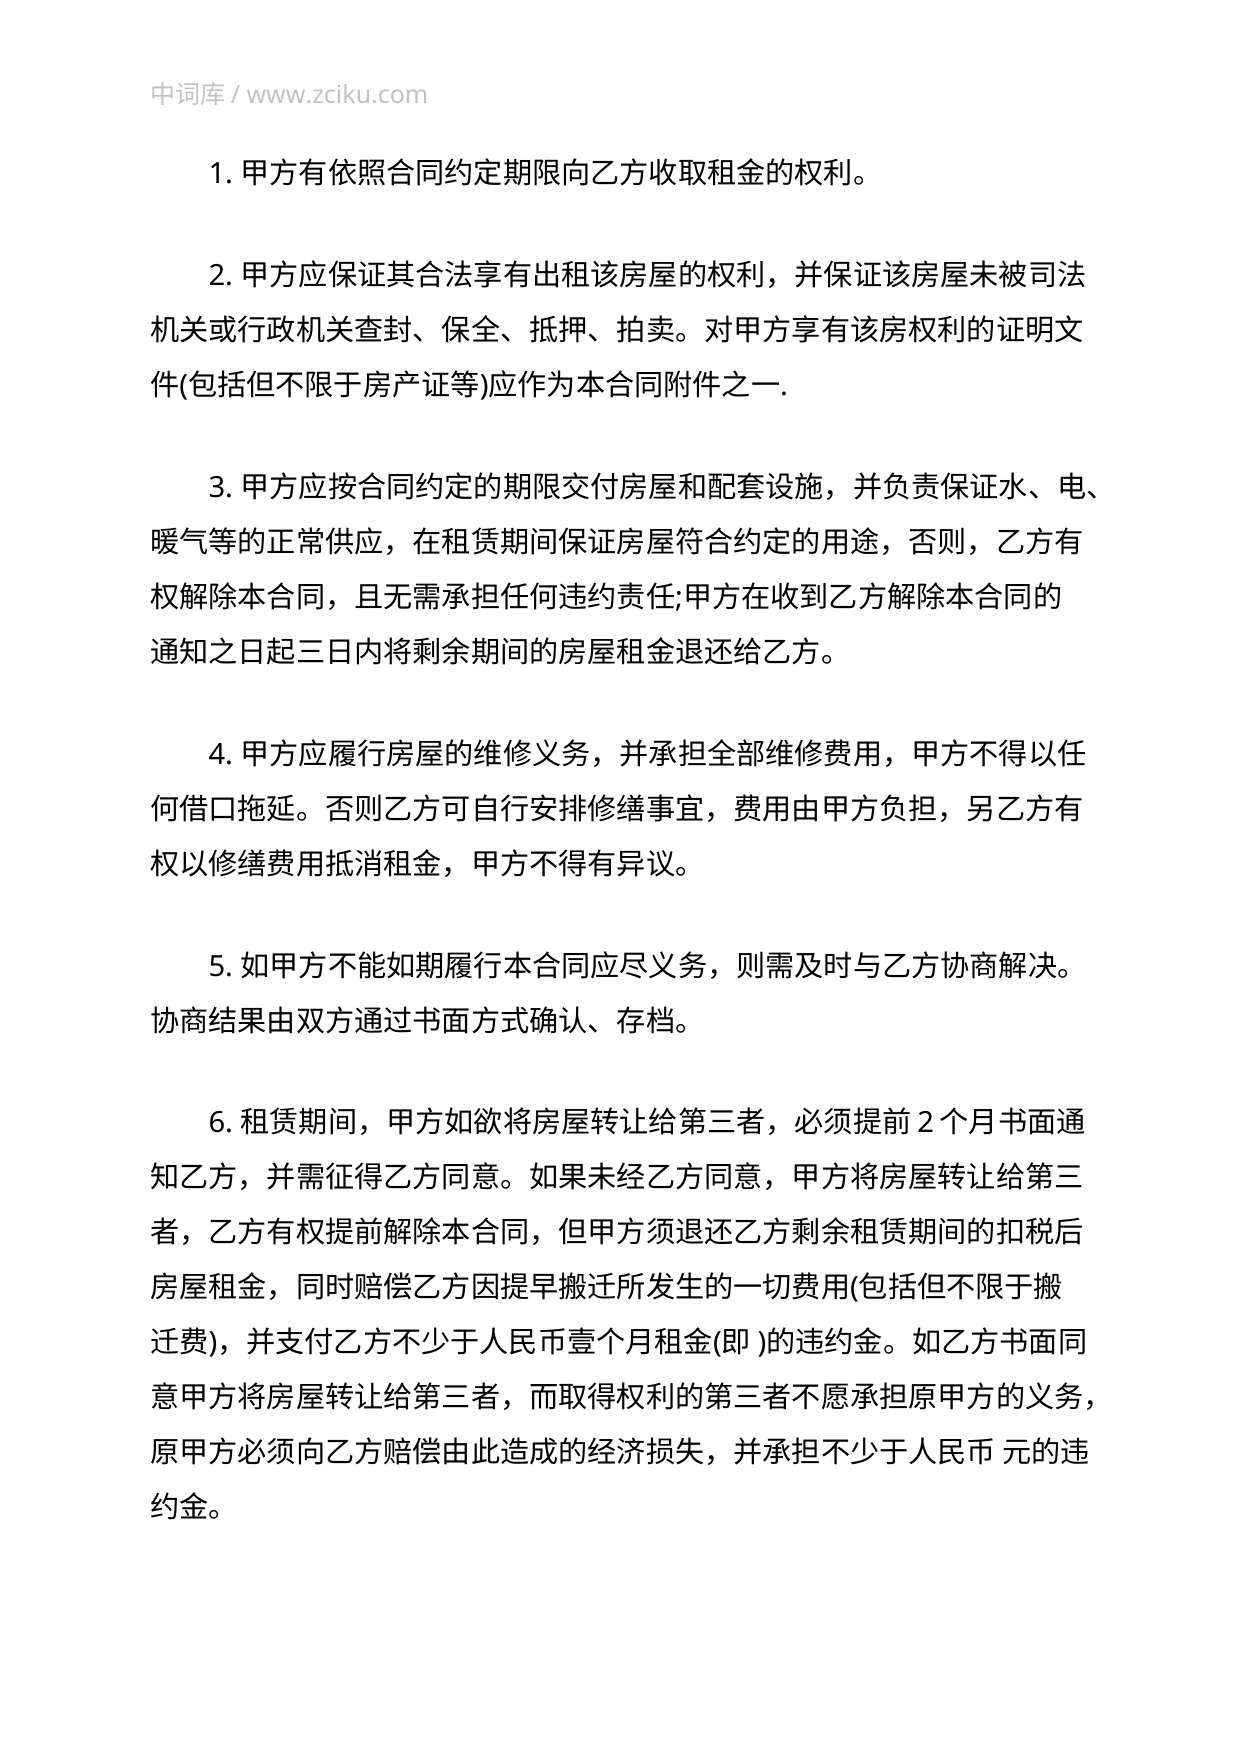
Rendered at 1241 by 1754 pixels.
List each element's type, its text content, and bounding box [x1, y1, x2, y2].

text 5. 如甲方不能如期履行本合同应尽义务，则需及时与乙方协商解决。协商结果由双方通过书面方式确认、存档。 [150, 942, 1090, 1039]
text 4. 甲方应履行房屋的维修义务，并承担全部维修费用，甲方不得以任何借口拖延。否则乙方可自行安排修缮事宜，费用由甲方负担，另乙方有权以修缮费用抵消租金，甲方不得有异议。 [150, 731, 1090, 883]
text 2. 甲方应保证其合法享有出租该房屋的权利，并保证该房屋未被司法机关或行政机关查封、保全、抵押、拍卖。对甲方享有该房权利的证明文件(包括但不限于房产证等)应作为本合同附件之一. [150, 252, 1090, 404]
text 6. 租赁期间，甲方如欲将房屋转让给第三者，必须提前2个月书面通知乙方，并需征得乙方同意。如果未经乙方同意，甲方将房屋转让给第三者，乙方有权提前解除本合同，但甲方须退还乙方剩余租赁期间的扣税后房屋租金，同时赔偿乙方因提早搬迁所发生的一切费用(包括但不限于搬迁费)，并支付乙方不少于人民币壹个月租金(即 )的违约金。如乙方书面同意甲方将房屋转让给第三者，而取得权利的第三者不愿承担原甲方的义务，原甲方必须向乙方赔偿由此造成的经济损失，并承担不少于人民币 元的违约金。 [150, 1099, 1090, 1526]
text 3. 甲方应按合同约定的期限交付房屋和配套设施，并负责保证水、电、暖气等的正常供应，在租赁期间保证房屋符合约定的用途，否则，乙方有权解除本合同，且无需承担任何违约责任;甲方在收到乙方解除本合同的通知之日起三日内将剩余期间的房屋租金退还给乙方。 [150, 464, 1090, 671]
text 1. 甲方有依照合同约定期限向乙方收取租金的权利。 [150, 150, 1090, 192]
